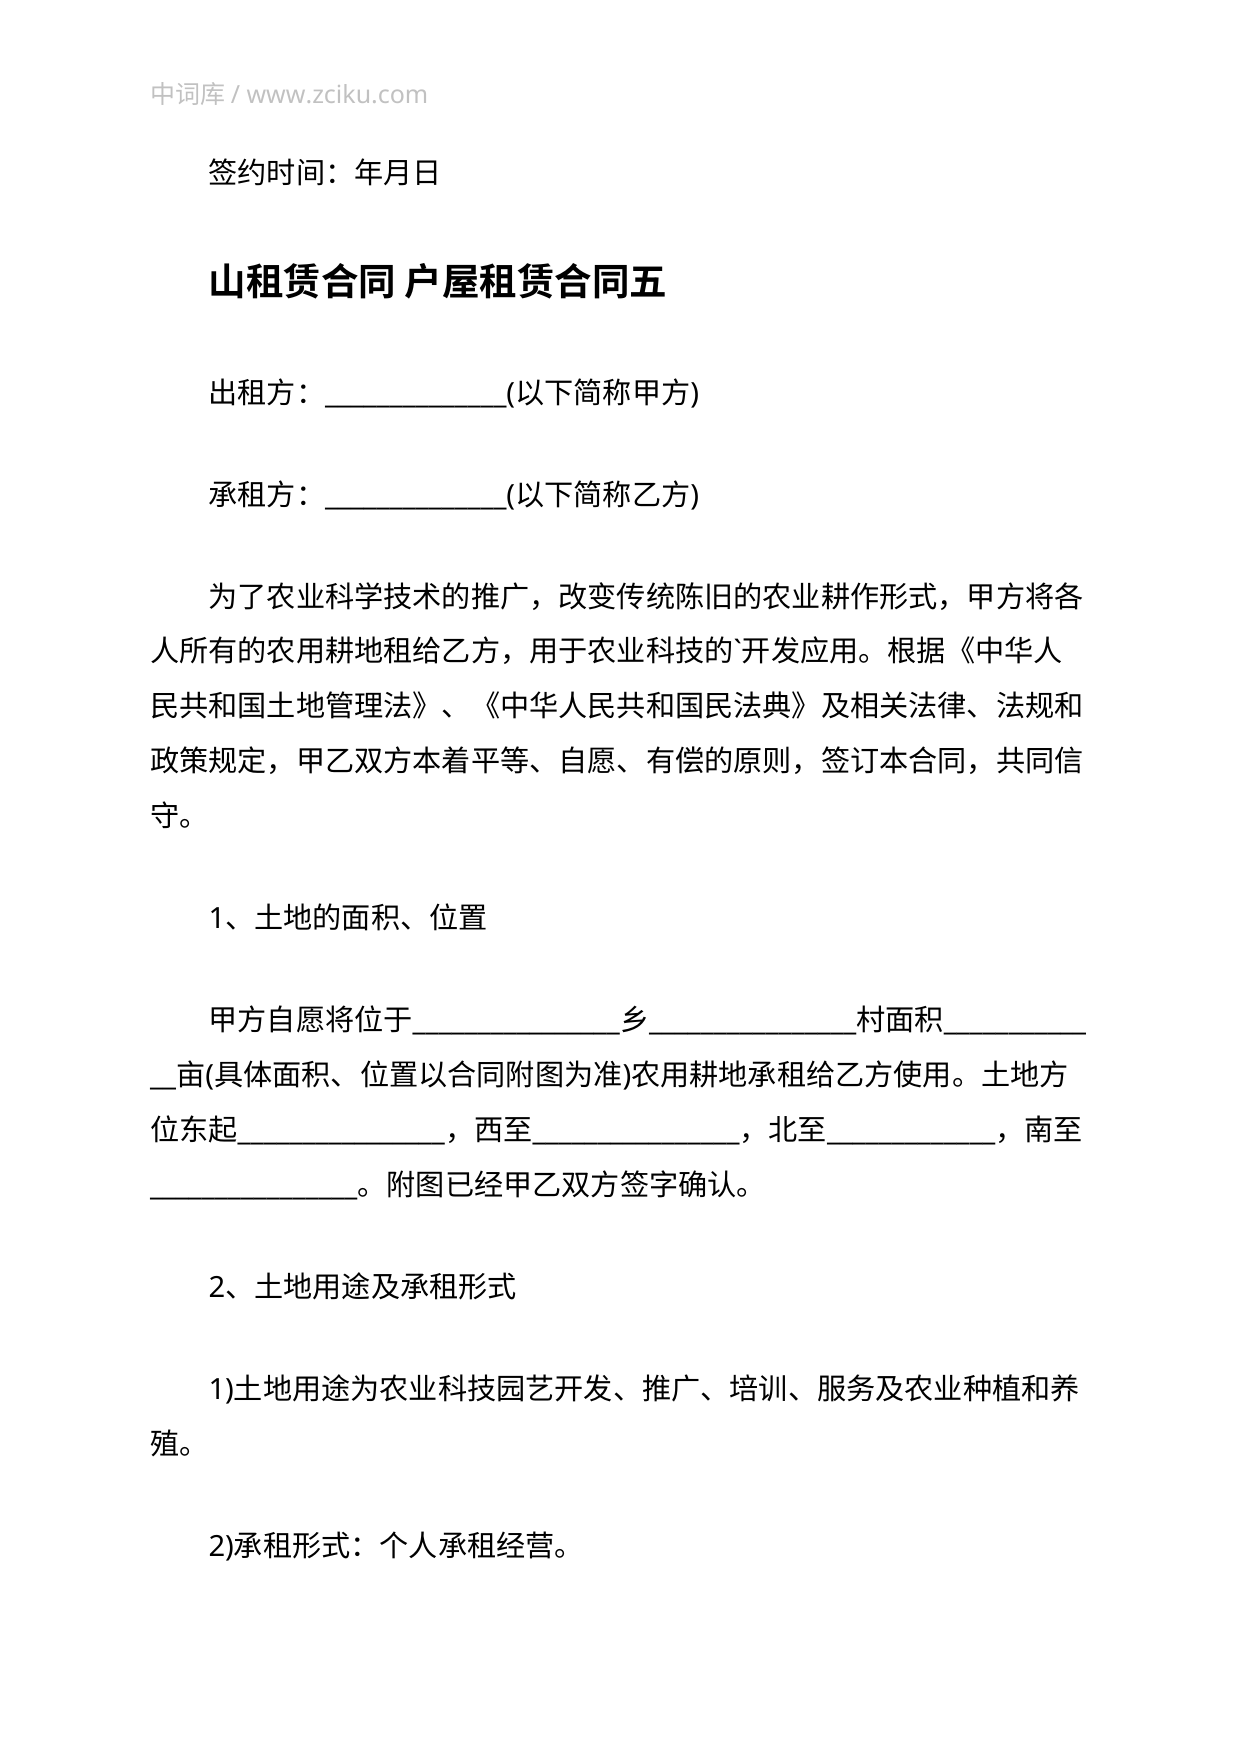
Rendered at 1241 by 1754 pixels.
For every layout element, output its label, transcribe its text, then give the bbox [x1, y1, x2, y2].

text 签约时间：年月日 [150, 150, 1090, 192]
text 2、土地用途及承租形式 [150, 1263, 1090, 1306]
text 甲方自愿将位于________________乡________________村面积_____________亩(具体面积、位置以合同附图为准)农用耕地承租给乙方使用。土地方位东起________________，西至________________，北至_____________，南至________________。附图已经甲乙双方签字确认。 [150, 997, 1090, 1204]
text 承租方：______________(以下简称乙方) [150, 471, 1090, 513]
text 山租赁合同 户屋租赁合同五 [150, 252, 1090, 306]
text 出租方：______________(以下简称甲方) [150, 369, 1090, 412]
text 为了农业科学技术的推广，改变传统陈旧的农业耕作形式，甲方将各人所有的农用耕地租给乙方，用于农业科技的`开发应用。根据《中华人民共和国土地管理法》、《中华人民共和国民法典》及相关法律、法规和政策规定，甲乙双方本着平等、自愿、有偿的原则，签订本合同，共同信守。 [150, 573, 1090, 835]
text 2)承租形式：个人承租经营。 [150, 1522, 1090, 1565]
text 1、土地的面积、位置 [150, 894, 1090, 937]
text 1)土地用途为农业科技园艺开发、推广、培训、服务及农业种植和养殖。 [150, 1366, 1090, 1463]
